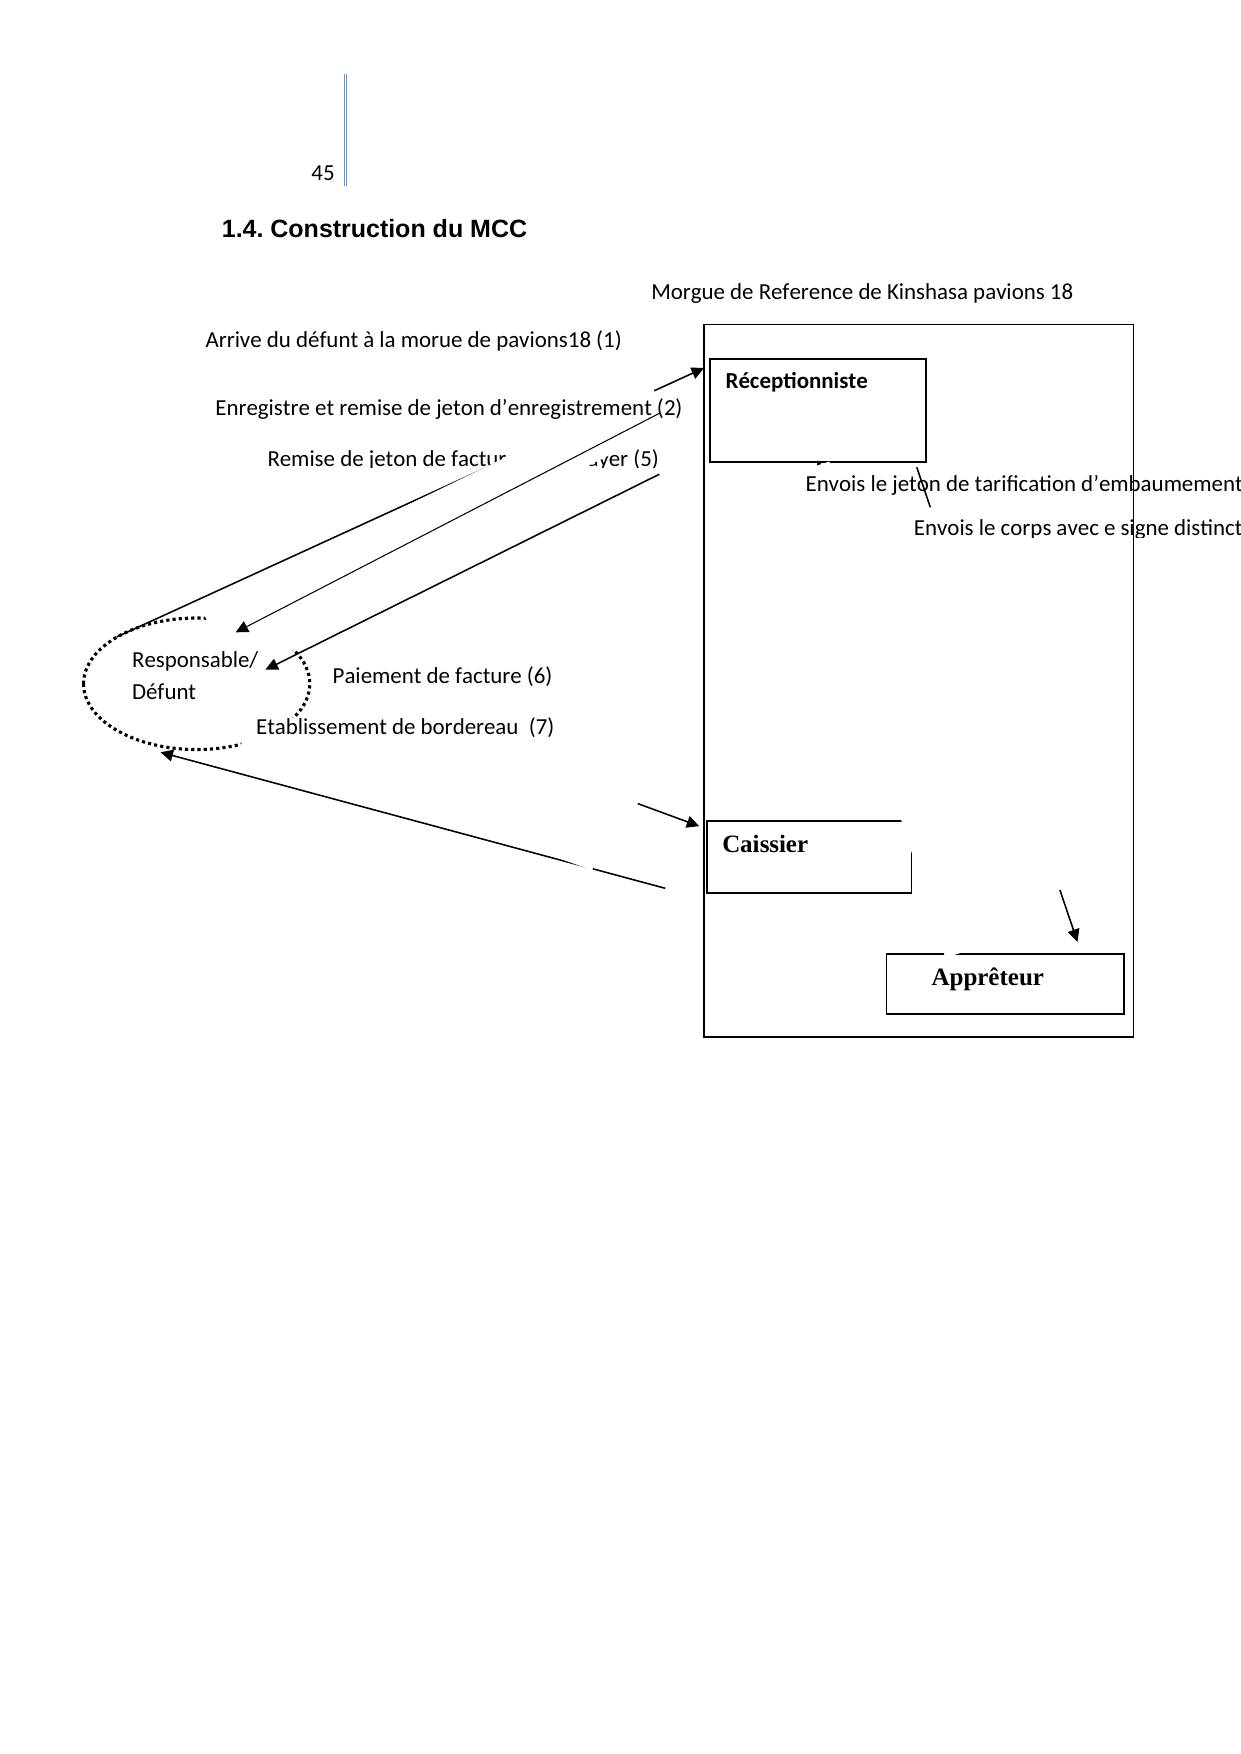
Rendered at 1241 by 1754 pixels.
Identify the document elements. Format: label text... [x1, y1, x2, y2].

text 1.4. Construction du MCC [148, 214, 1137, 243]
